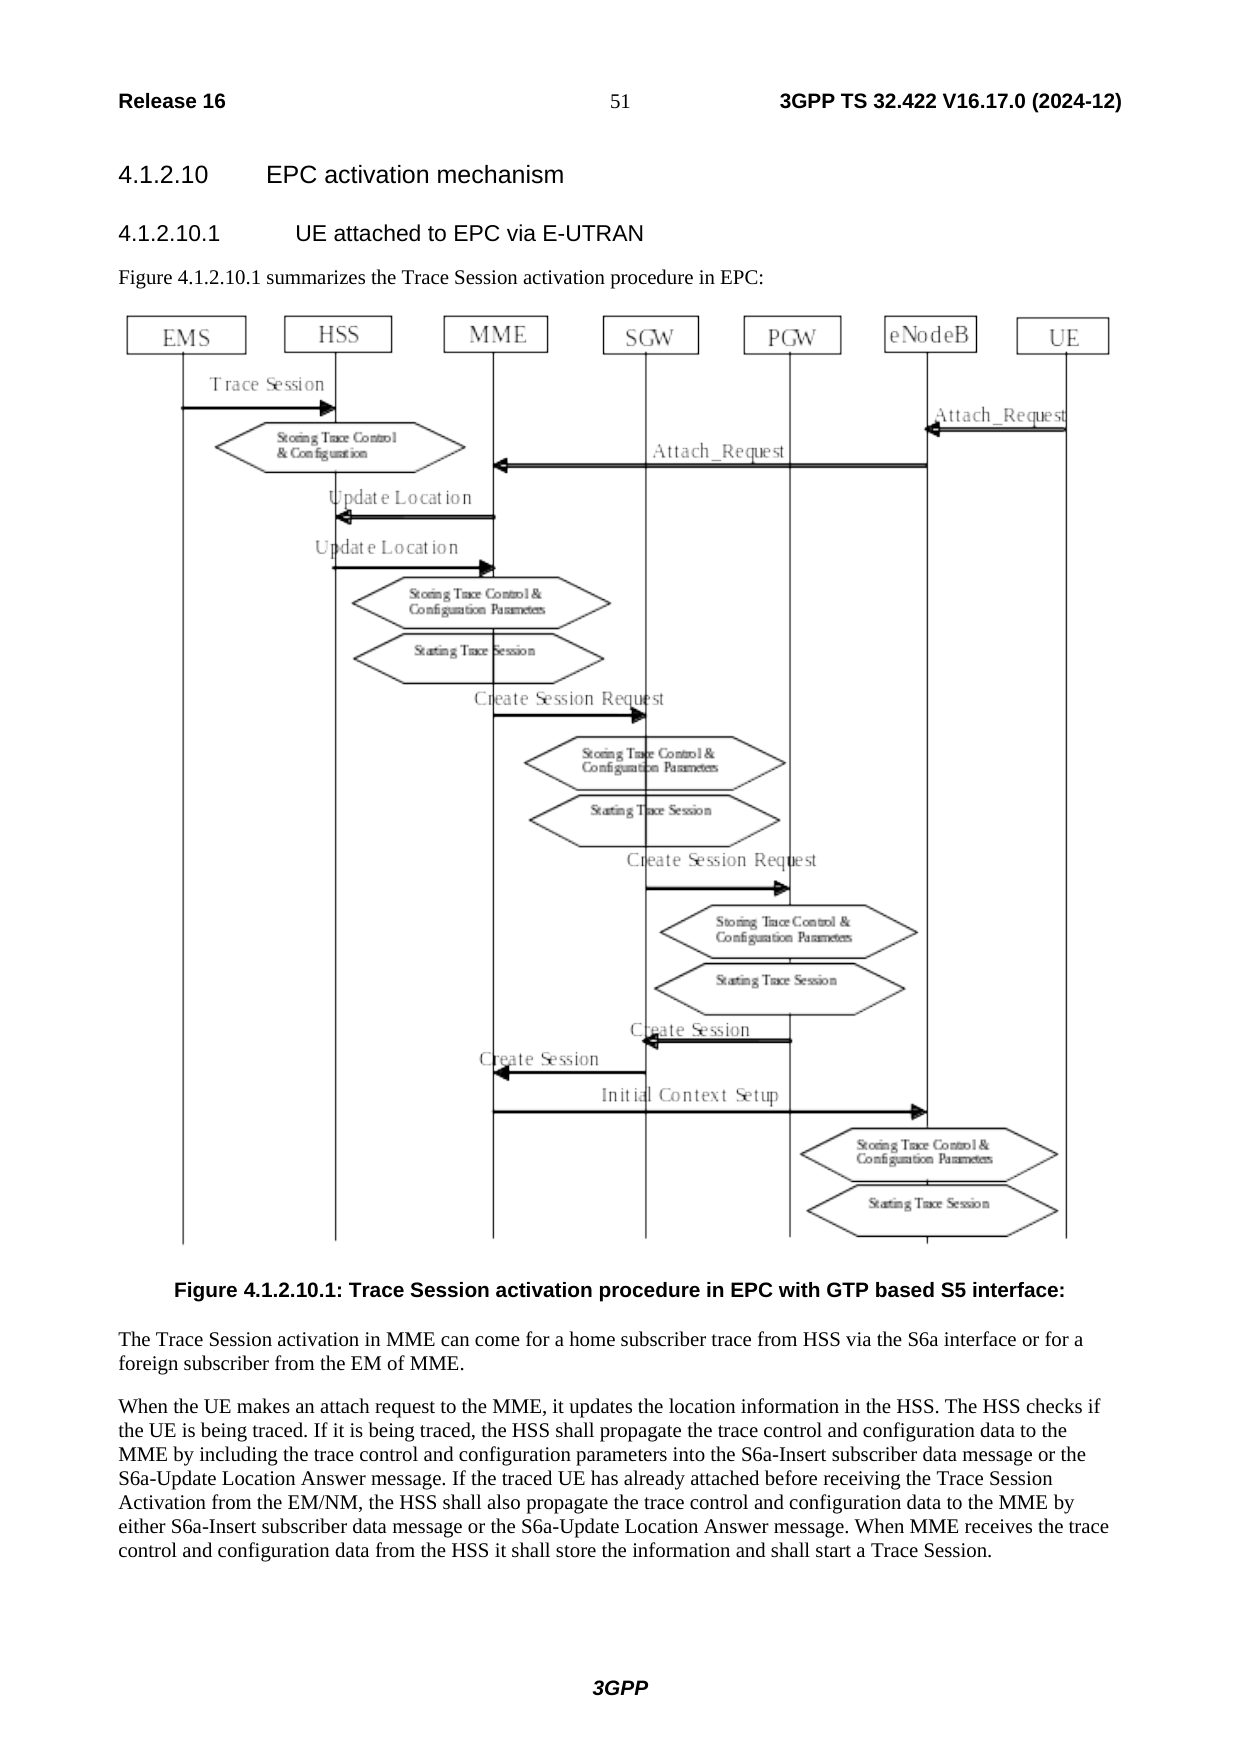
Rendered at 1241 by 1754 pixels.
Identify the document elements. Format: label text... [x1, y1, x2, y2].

text When the UE makes an attach request to the MME, it updates the location information in the HSS. The HSS checks if the UE is being traced. If it is being traced, the HSS shall propagate the trace control and configuration data to the MME by including the trace control and configuration parameters into the S6a-Insert subscriber data message or the S6a-Update Location Answer message. If the traced UE has already attached before receiving the Trace Session Activation from the EM/NM, the HSS shall also propagate the trace control and configuration data to the MME by either S6a-Insert subscriber data message or the S6a-Update Location Answer message. When MME receives the trace control and configuration data from the HSS it shall store the information and shall start a Trace Session. [118, 1394, 1122, 1562]
text The Trace Session activation in MME can come for a home subscriber trace from HSS via the S6a interface or for a foreign subscriber from the EM of MME. [118, 1327, 1122, 1375]
subtitle 4.1.2.10 EPC activation mechanism [118, 160, 1122, 189]
subtitle 4.1.2.10.1 UE attached to EPC via E-UTRAN [118, 220, 1122, 246]
text Figure 4.1.2.10.1 summarizes the Trace Session activation procedure in EPC: [118, 265, 1122, 289]
text Figure 4.1.2.10.1: Trace Session activation procedure in EPC with GTP based S5 interface: [118, 1278, 1122, 1302]
